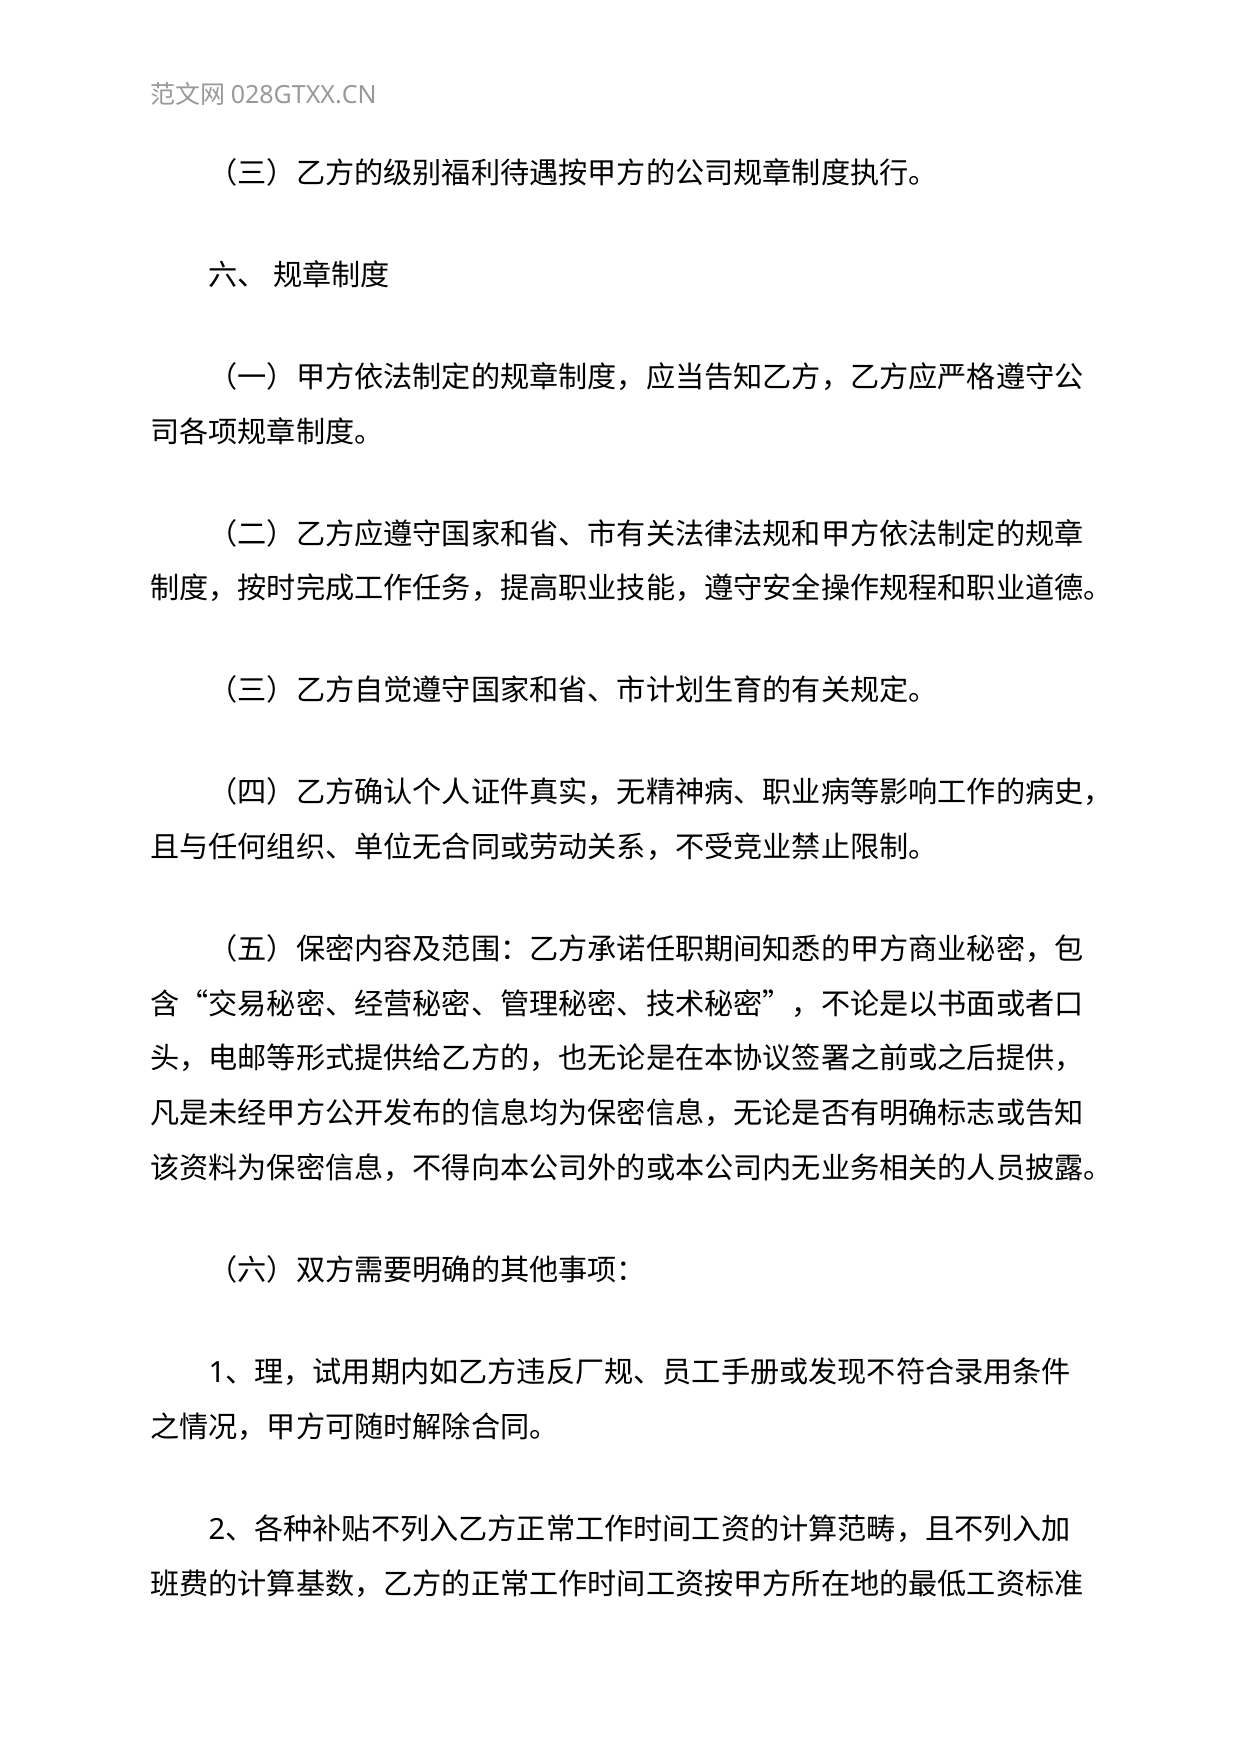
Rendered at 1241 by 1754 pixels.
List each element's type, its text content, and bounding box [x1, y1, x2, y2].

text （六）双方需要明确的其他事项： [150, 1247, 1090, 1289]
text 1、理，试用期内如乙方违反厂规、员工手册或发现不符合录用条件之情况，甲方可随时解除合同。 [150, 1348, 1090, 1446]
text （三）乙方自觉遵守国家和省、市计划生育的有关规定。 [150, 667, 1090, 709]
text （一）甲方依法制定的规章制度，应当告知乙方，乙方应严格遵守公司各项规章制度。 [150, 353, 1090, 451]
text （二）乙方应遵守国家和省、市有关法律法规和甲方依法制定的规章制度，按时完成工作任务，提高职业技能，遵守安全操作规程和职业道德。 [150, 510, 1090, 607]
text （三）乙方的级别福利待遇按甲方的公司规章制度执行。 [150, 150, 1090, 192]
text 六、 规章制度 [150, 252, 1090, 294]
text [150, 1505, 1090, 1602]
text （四）乙方确认个人证件真实，无精神病、职业病等影响工作的病史，且与任何组织、单位无合同或劳动关系，不受竞业禁止限制。 [150, 769, 1090, 866]
text （五）保密内容及范围：乙方承诺任职期间知悉的甲方商业秘密，包含“交易秘密、经营秘密、管理秘密、技术秘密”，不论是以书面或者口头，电邮等形式提供给乙方的，也无论是在本协议签署之前或之后提供，凡是未经甲方公开发布的信息均为保密信息，无论是否有明确标志或告知该资料为保密信息，不得向本公司外的或本公司内无业务相关的人员披露。 [150, 925, 1090, 1187]
